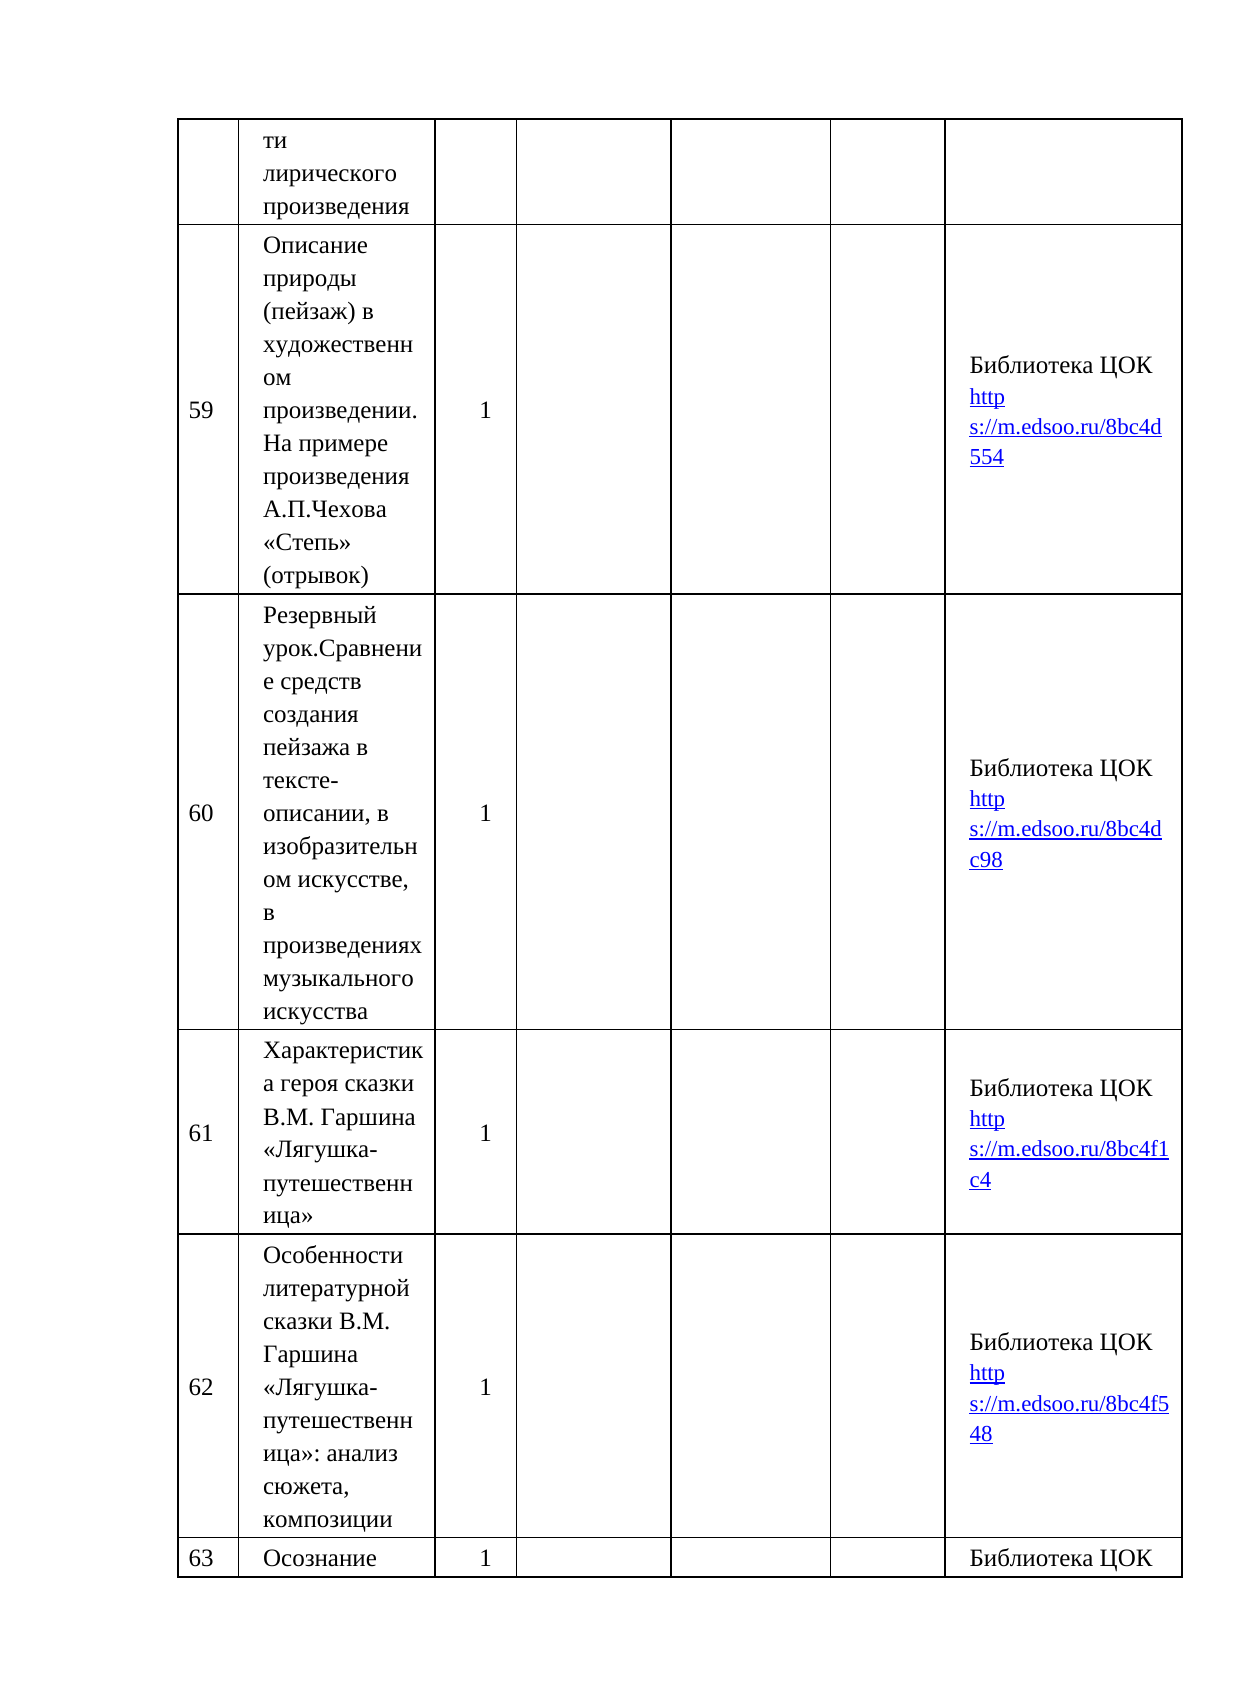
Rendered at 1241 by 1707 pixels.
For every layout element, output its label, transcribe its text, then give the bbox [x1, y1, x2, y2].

table_cell Описание природы (пейзаж) в художественном произведении. На примере произведения А.П.Чехова «Степь» (отрывок) [239, 225, 434, 593]
table_cell Библиотека ЦОК https://m.edsoo.ru/8bc4f548 [946, 1235, 1181, 1537]
table_cell 1 [436, 225, 516, 593]
table_cell Характеристика героя сказки В.М. Гаршина «Лягушка-путешественница» [239, 1030, 434, 1233]
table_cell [239, 1538, 434, 1576]
table_cell 59 [179, 225, 238, 593]
table_cell 63 [179, 1538, 238, 1576]
table_cell [517, 225, 670, 593]
table_cell [517, 595, 670, 1029]
table_cell [517, 1235, 670, 1537]
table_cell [239, 120, 434, 223]
table_cell 1 [436, 1538, 516, 1576]
table_cell [831, 120, 944, 223]
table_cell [946, 120, 1181, 223]
table_cell [831, 225, 944, 593]
table_cell [517, 120, 670, 223]
table_cell Библиотека ЦОК https://m.edsoo.ru/8bc4d554 [946, 225, 1181, 593]
table_cell [831, 1030, 944, 1233]
table_cell 1 [436, 595, 516, 1029]
table_cell [517, 1538, 670, 1576]
table_cell [672, 1030, 830, 1233]
table_cell 58 [179, 120, 238, 223]
table_cell [672, 1235, 830, 1537]
table_cell [831, 1538, 944, 1576]
table_cell [831, 595, 944, 1029]
table_cell 62 [179, 1235, 238, 1537]
table_cell [672, 595, 830, 1029]
table_cell Библиотека ЦОК https://m.edsoo.ru/8bc4f1c4 [946, 1030, 1181, 1233]
table_cell 60 [179, 595, 238, 1029]
table_cell Резервный урок.Сравнение средств создания пейзажа в тексте-описании, в изобразительном искусстве, в произведениях музыкального искусства [239, 595, 434, 1029]
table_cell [946, 1538, 1181, 1576]
table_cell [672, 1538, 830, 1576]
table_cell [672, 225, 830, 593]
table_cell 1 [436, 120, 516, 223]
table_cell Особенности литературной сказки В.М. Гаршина «Лягушка-путешественница»: анализ сюжета, композиции [239, 1235, 434, 1537]
table_cell 1 [436, 1235, 516, 1537]
table_cell [831, 1235, 944, 1537]
table_cell Библиотека ЦОК https://m.edsoo.ru/8bc4dc98 [946, 595, 1181, 1029]
table_cell [517, 1030, 670, 1233]
table_cell [672, 120, 830, 223]
table_cell 1 [436, 1030, 516, 1233]
table_cell 61 [179, 1030, 238, 1233]
